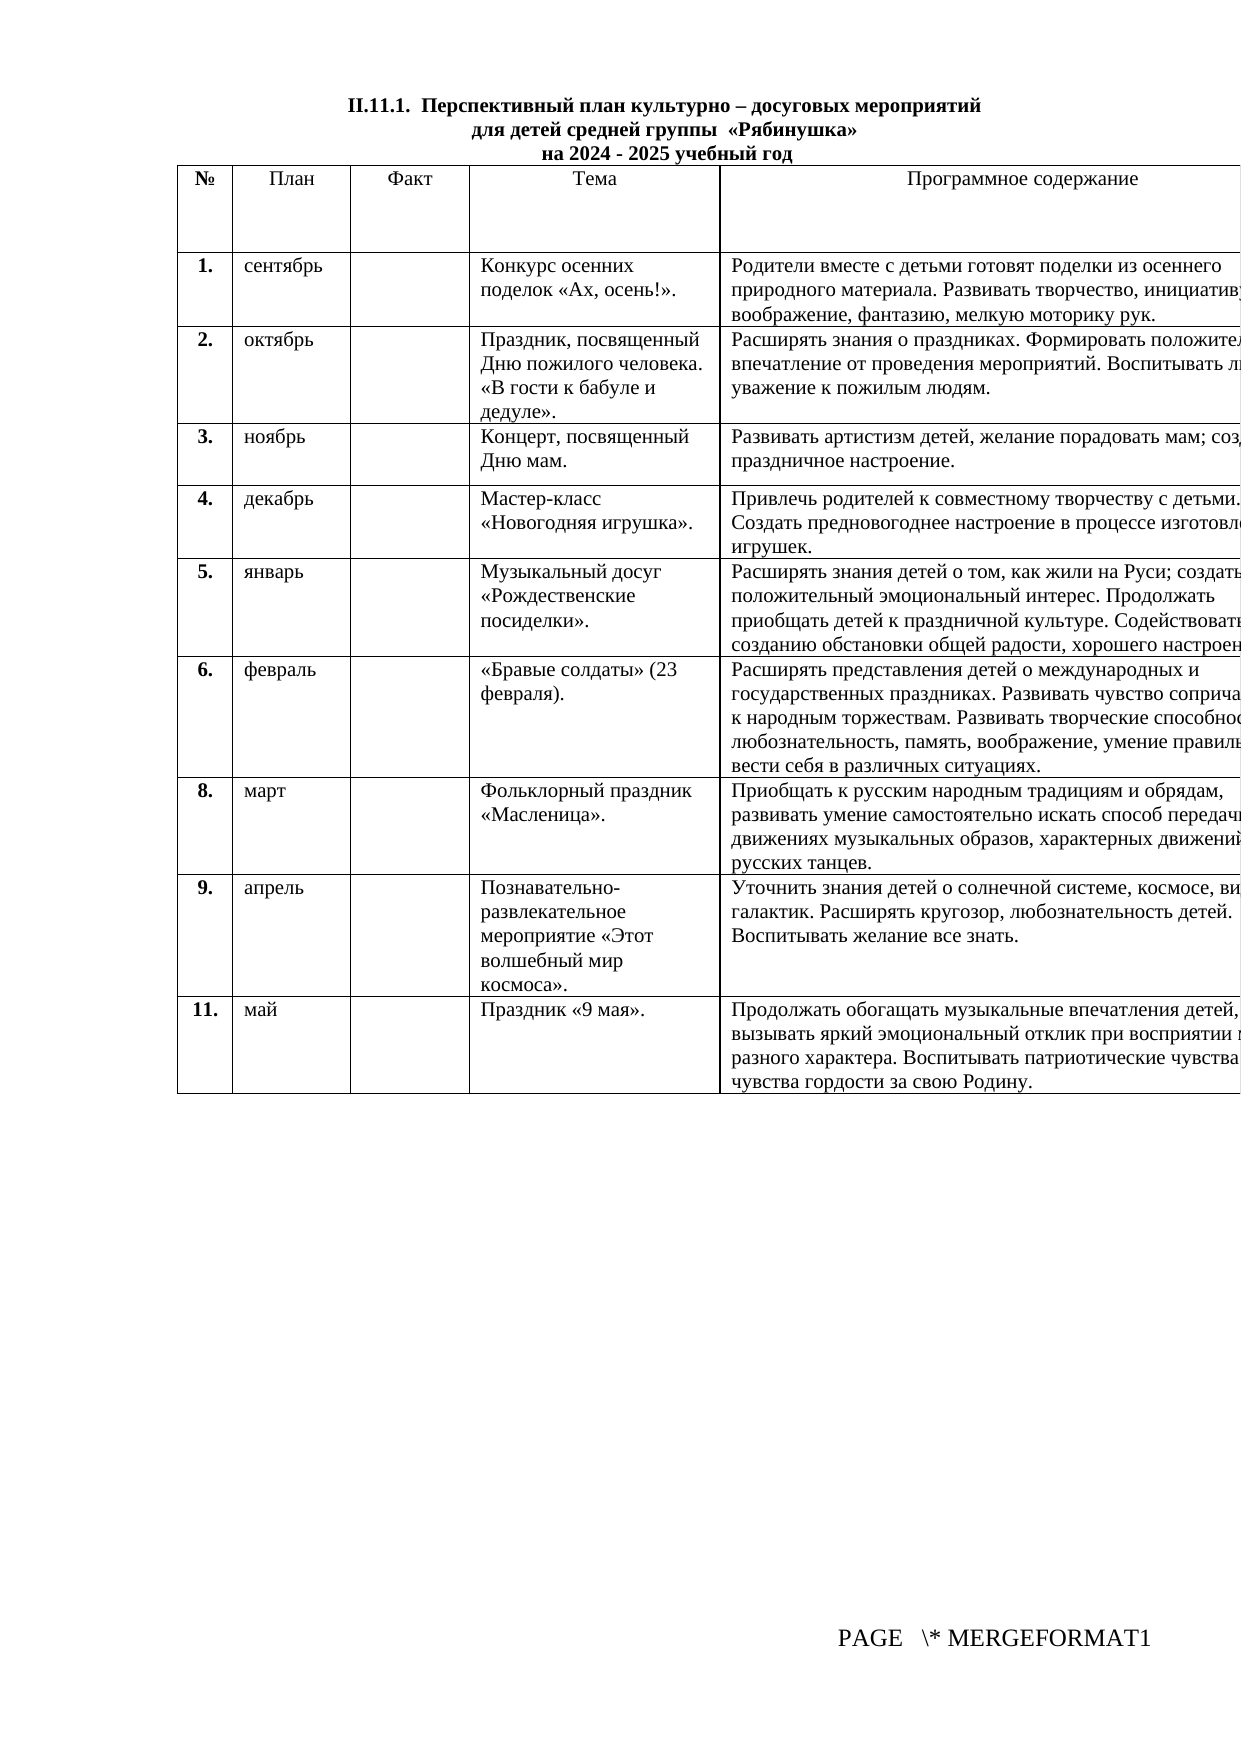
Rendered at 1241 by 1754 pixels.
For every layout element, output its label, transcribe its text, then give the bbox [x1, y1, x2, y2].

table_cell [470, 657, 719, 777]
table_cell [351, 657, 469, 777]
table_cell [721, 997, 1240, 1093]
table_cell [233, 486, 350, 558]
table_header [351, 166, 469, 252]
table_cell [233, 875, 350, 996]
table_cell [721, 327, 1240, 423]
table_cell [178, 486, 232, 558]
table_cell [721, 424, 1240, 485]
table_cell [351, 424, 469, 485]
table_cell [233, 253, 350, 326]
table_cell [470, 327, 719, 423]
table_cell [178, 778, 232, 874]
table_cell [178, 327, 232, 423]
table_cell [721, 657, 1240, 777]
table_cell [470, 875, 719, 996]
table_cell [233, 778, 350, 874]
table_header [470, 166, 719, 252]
list Перспективный план культурно – досуговых мероприятий [177, 92, 1152, 117]
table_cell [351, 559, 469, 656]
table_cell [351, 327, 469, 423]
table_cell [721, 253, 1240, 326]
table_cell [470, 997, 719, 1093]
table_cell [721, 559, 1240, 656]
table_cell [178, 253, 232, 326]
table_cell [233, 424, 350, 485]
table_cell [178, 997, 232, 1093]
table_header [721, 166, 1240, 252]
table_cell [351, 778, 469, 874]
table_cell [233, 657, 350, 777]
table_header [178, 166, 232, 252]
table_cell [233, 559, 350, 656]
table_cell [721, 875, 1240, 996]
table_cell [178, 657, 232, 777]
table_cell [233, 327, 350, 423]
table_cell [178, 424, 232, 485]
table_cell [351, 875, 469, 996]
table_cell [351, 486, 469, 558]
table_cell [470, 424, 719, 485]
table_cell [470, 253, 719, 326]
text на 2024 - 2025 учебный год [177, 141, 1152, 165]
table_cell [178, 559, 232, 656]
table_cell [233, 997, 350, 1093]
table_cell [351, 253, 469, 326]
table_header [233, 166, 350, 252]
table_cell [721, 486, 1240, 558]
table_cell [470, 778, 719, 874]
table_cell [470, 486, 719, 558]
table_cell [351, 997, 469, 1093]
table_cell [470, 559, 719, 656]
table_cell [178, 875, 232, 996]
text для детей средней группы «Рябинушка» [177, 117, 1152, 141]
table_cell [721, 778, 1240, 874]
